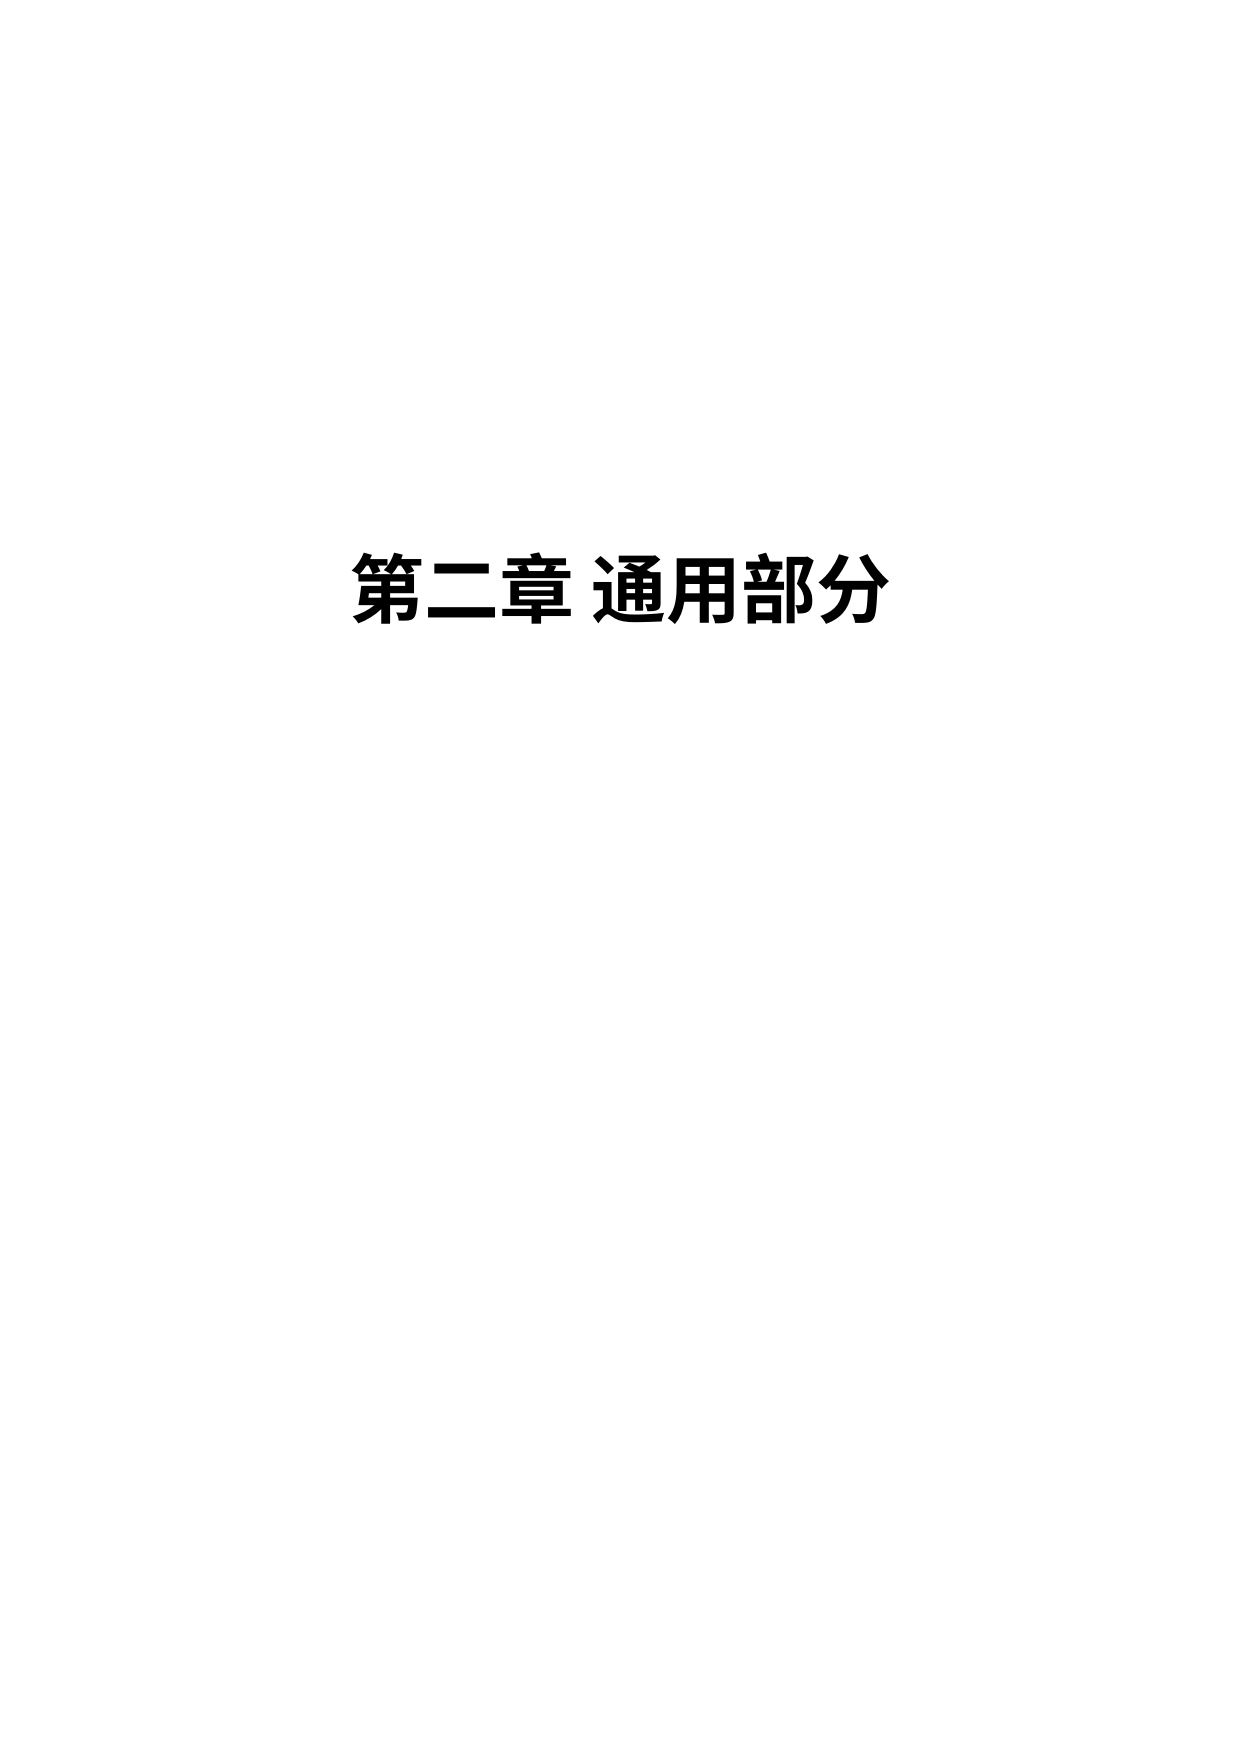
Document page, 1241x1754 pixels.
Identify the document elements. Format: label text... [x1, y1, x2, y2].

text 第二章 通用部分 [187, 519, 1053, 649]
